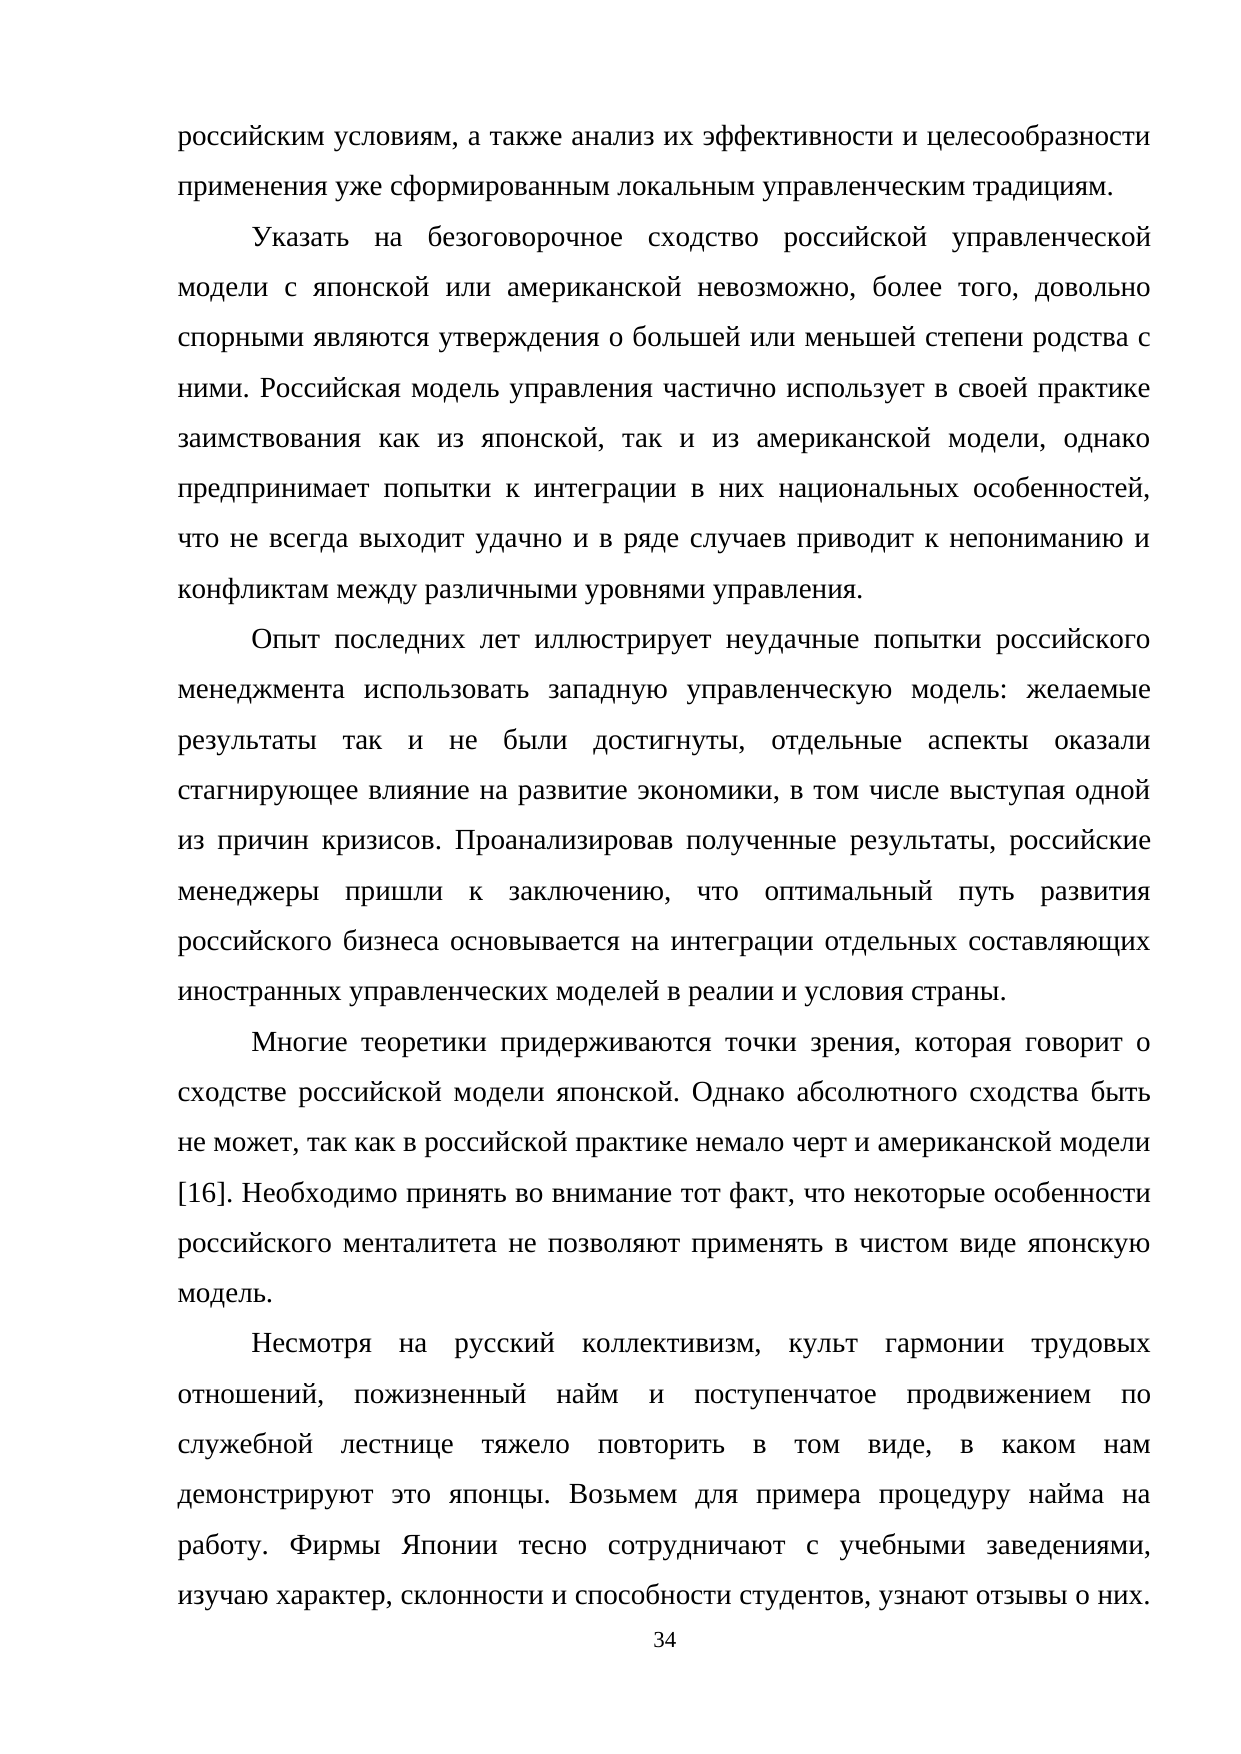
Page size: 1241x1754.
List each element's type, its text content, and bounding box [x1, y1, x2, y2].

text Многие теоретики придерживаются точки зрения, которая говорит о сходстве российской модели японской. Однако абсолютного сходства быть не может, так как в российской практике немало черт и американской модели [16]. Необходимо принять во внимание тот факт, что некоторые особенности российского менталитета не позволяют применять в чистом виде японскую модель. [177, 1024, 1152, 1309]
text Указать на безоговорочное сходство российской управленческой модели с японской или американской невозможно, более того, довольно спорными являются утверждения о большей или меньшей степени родства с ними. Российская модель управления частично использует в своей практике заимствования как из японской, так и из американской модели, однако предпринимает попытки к интеграции в них национальных особенностей, что не всегда выходит удачно и в ряде случаев приводит к непониманию и конфликтам между различными уровнями управления. [177, 219, 1152, 604]
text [177, 118, 1152, 202]
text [177, 1326, 1152, 1611]
text Опыт последних лет иллюстрирует неудачные попытки российского менеджмента использовать западную управленческую модель: желаемые результаты так и не были достигнуты, отдельные аспекты оказали стагнирующее влияние на развитие экономики, в том числе выступая одной из причин кризисов. Проанализировав полученные результаты, российские менеджеры пришли к заключению, что оптимальный путь развития российского бизнеса основывается на интеграции отдельных составляющих иностранных управленческих моделей в реалии и условия страны. [177, 621, 1152, 1007]
